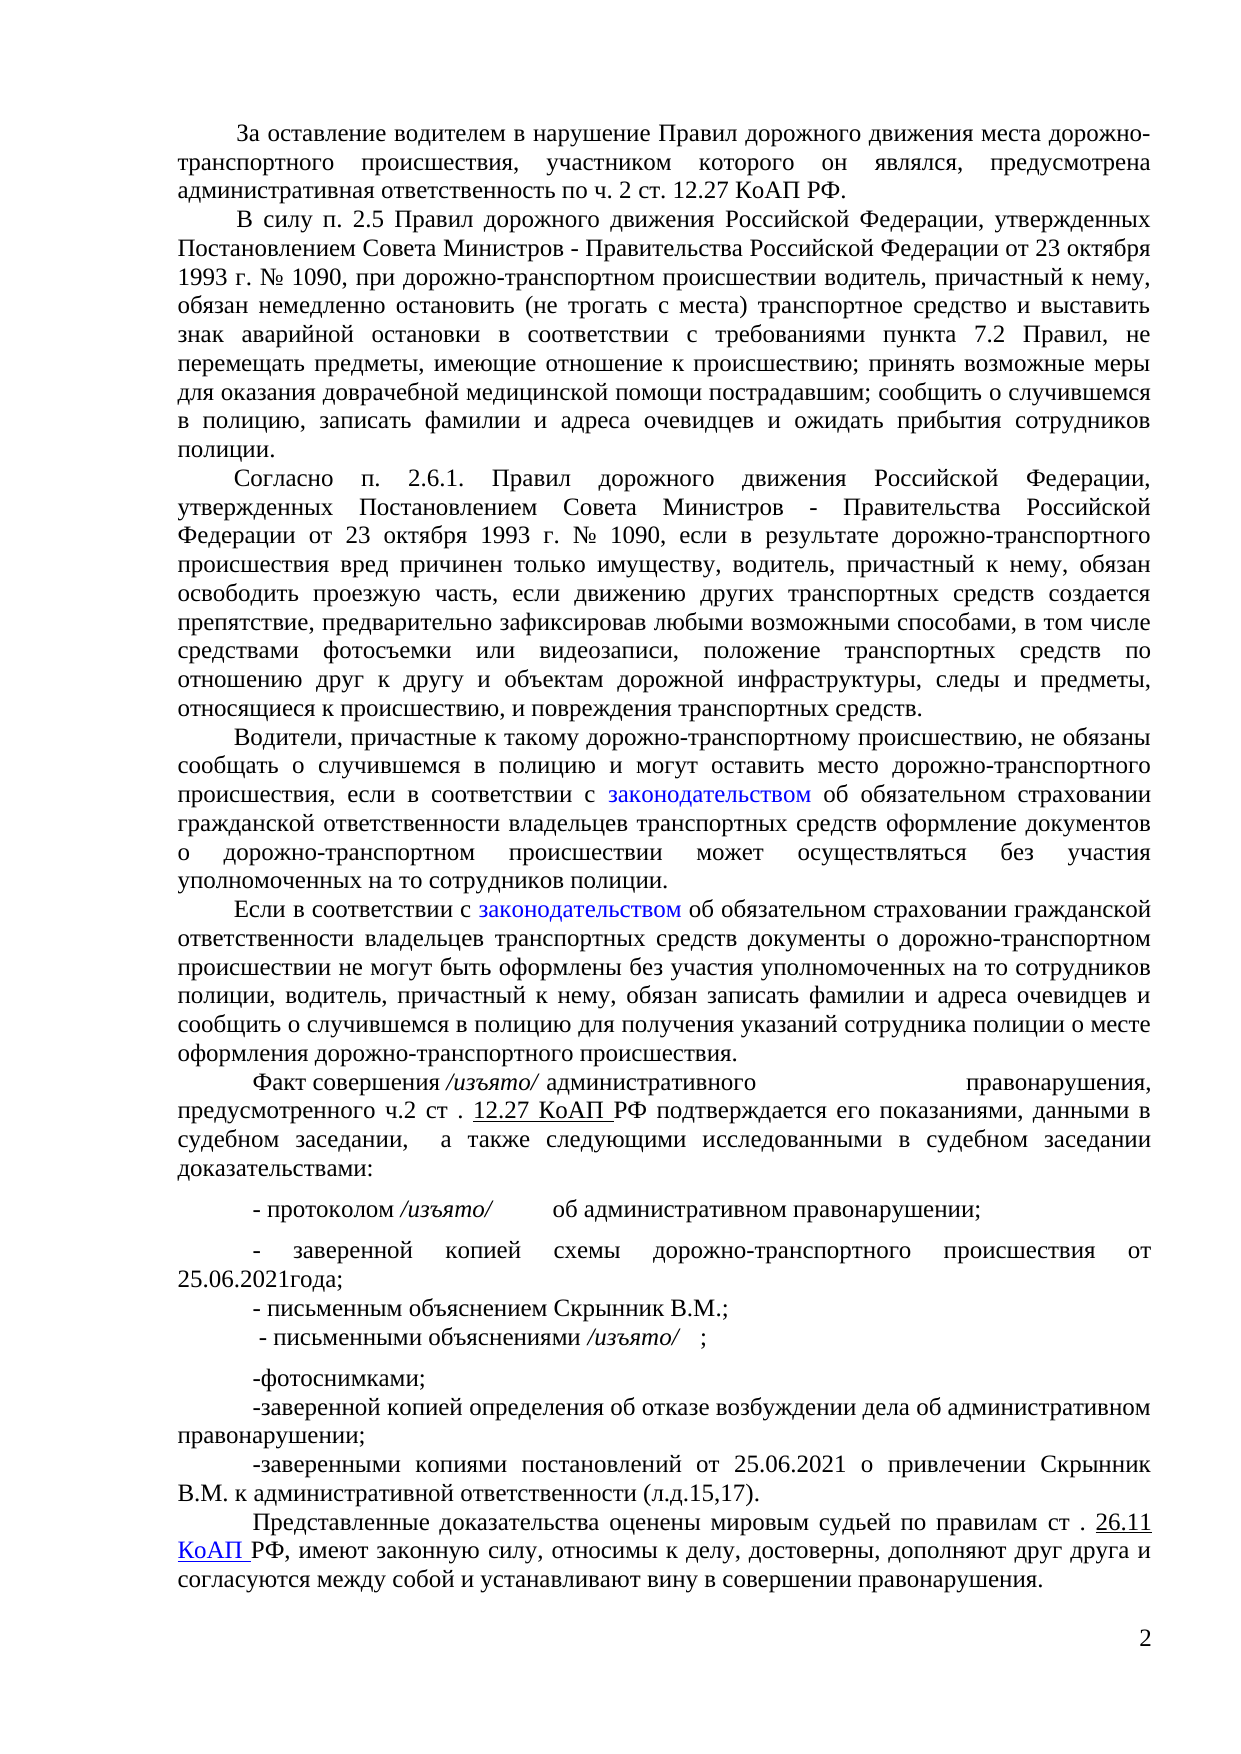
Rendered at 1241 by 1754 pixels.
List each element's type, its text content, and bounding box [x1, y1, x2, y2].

text -фотоснимками; [177, 1363, 1152, 1392]
text Представленные доказательства оценены мировым судьей по правилам ст . 26.11 КоАП РФ, имеют законную силу, относимы к делу, достоверны, дополняют друг друга и согласуются между собой и устанавливают вину в совершении правонарушения. [177, 1507, 1152, 1593]
text -заверенными копиями постановлений от 25.06.2021 о привлечении Скрынник В.М. к административной ответственности (л.д.15,17). [177, 1449, 1152, 1507]
text Водители, причастные к такому дорожно-транспортному происшествию, не обязаны сообщать о случившемся в полицию и могут оставить место дорожно-транспортного происшествия, если в соответствии с законодательством об обязательном страховании гражданской ответственности владельцев транспортных средств оформление документов о дорожно-транспортном происшествии может осуществляться без участия уполномоченных на то сотрудников полиции. [177, 722, 1152, 894]
text Если в соответствии с законодательством об обязательном страховании гражданской ответственности владельцев транспортных средств документы о дорожно-транспортном происшествии не могут быть оформлены без участия уполномоченных на то сотрудников полиции, водитель, причастный к нему, обязан записать фамилии и адреса очевидцев и сообщить о случившемся в полицию для получения указаний сотрудника полиции о месте оформления дорожно-транспортного происшествия. [177, 894, 1152, 1067]
text Согласно п. 2.6.1. Правил дорожного движения Российской Федерации, утвержденных Постановлением Совета Министров - Правительства Российской Федерации от 23 октября 1993 г. № 1090, если в результате дорожно-транспортного происшествия вред причинен только имуществу, водитель, причастный к нему, обязан освободить проезжую часть, если движению других транспортных средств создается препятствие, предварительно зафиксировав любыми возможными способами, в том числе средствами фотосъемки или видеозаписи, положение транспортных средств по отношению друг к другу и объектам дорожной инфраструктуры, следы и предметы, относящиеся к происшествию, и повреждения транспортных средств. [177, 463, 1152, 722]
text За оставление водителем в нарушение Правил дорожного движения места дорожно-транспортного происшествия, участником которого он являлся, предусмотрена административная ответственность по ч. 2 ст. 12.27 КоАП РФ. [177, 118, 1152, 204]
text Факт совершения /изъято/ административного правонарушения, предусмотренного ч.2 ст . 12.27 КоАП РФ подтверждается его показаниями, данными в судебном заседании, а также следующими исследованными в судебном заседании доказательствами: [177, 1067, 1152, 1182]
text - письменным объяснением Скрынник В.М.; [177, 1293, 1152, 1322]
text - протоколом /изъято/ об административном правонарушении; [177, 1194, 1152, 1223]
text -заверенной копией определения об отказе возбуждении дела об административном правонарушении; [177, 1392, 1152, 1449]
text - заверенной копией схемы дорожно-транспортного происшествия от 25.06.2021года; [177, 1236, 1152, 1293]
text - письменными объяснениями /изъято/ ; [177, 1322, 1152, 1351]
text В силу п. 2.5 Правил дорожного движения Российской Федерации, утвержденных Постановлением Совета Министров - Правительства Российской Федерации от 23 октября 1993 г. № 1090, при дорожно-транспортном происшествии водитель, причастный к нему, обязан немедленно остановить (не трогать с места) транспортное средство и выставить знак аварийной остановки в соответствии с требованиями пункта 7.2 Правил, не перемещать предметы, имеющие отношение к происшествию; принять возможные меры для оказания доврачебной медицинской помощи пострадавшим; сообщить о случившемся в полицию, записать фамилии и адреса очевидцев и ожидать прибытия сотрудников полиции. [177, 204, 1152, 463]
